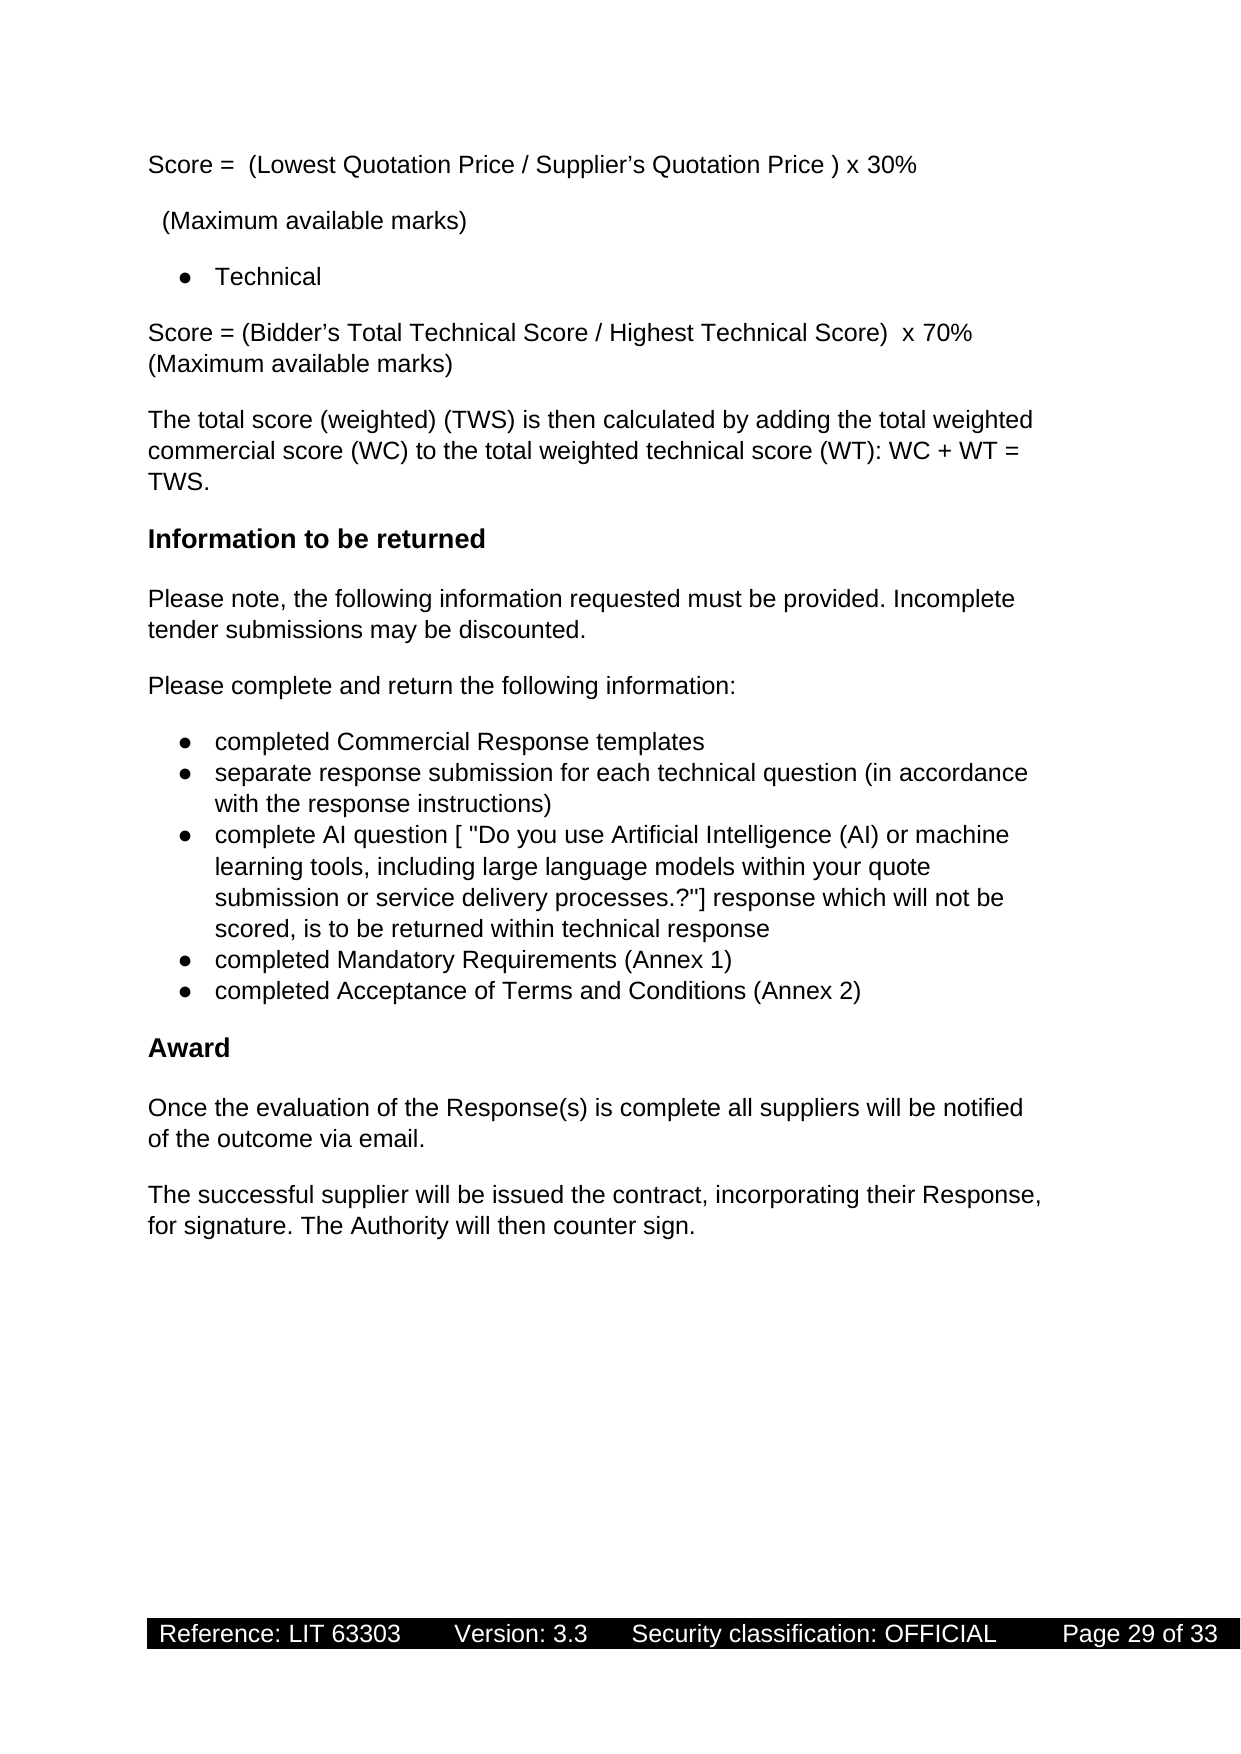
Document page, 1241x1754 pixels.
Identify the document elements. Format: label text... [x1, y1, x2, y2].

text Once the evaluation of the Response(s) is complete all suppliers will be notified of the outcome via email. [148, 1093, 1048, 1152]
text completed Mandatory Requirements (Annex 1) [177, 945, 1048, 973]
subtitle Information to be returned [148, 523, 1048, 554]
text Score = (Lowest Quotation Price / Supplier’s Quotation Price ) x 30% [148, 150, 1048, 179]
text separate response submission for each technical question (in accordance with the response instructions) [177, 758, 1048, 818]
text Technical [177, 262, 1048, 291]
text Score = (Bidder’s Total Technical Score / Highest Technical Score) x 70% (Maximum available marks) [148, 318, 1048, 378]
text (Maximum available marks) [148, 206, 1048, 235]
subtitle Award [148, 1032, 1048, 1063]
text Please note, the following information requested must be provided. Incomplete tender submissions may be discounted. [148, 584, 1048, 644]
text completed Acceptance of Terms and Conditions (Annex 2) [177, 976, 1048, 1004]
text Please complete and return the following information: [148, 671, 1048, 700]
text The total score (weighted) (TWS) is then calculated by adding the total weighted commercial score (WC) to the total weighted technical score (WT): WC + WT = TWS. [148, 405, 1048, 496]
text The successful supplier will be issued the contract, incorporating their Response, for signature. The Authority will then counter sign. [148, 1180, 1048, 1239]
text completed Commercial Response templates [177, 727, 1048, 756]
text complete AI question [ ''Do you use Artificial Intelligence (AI) or machine learning tools, including large language models within your quote submission or service delivery processes.?''] response which will not be scored, is to be returned within technical response [177, 821, 1048, 942]
